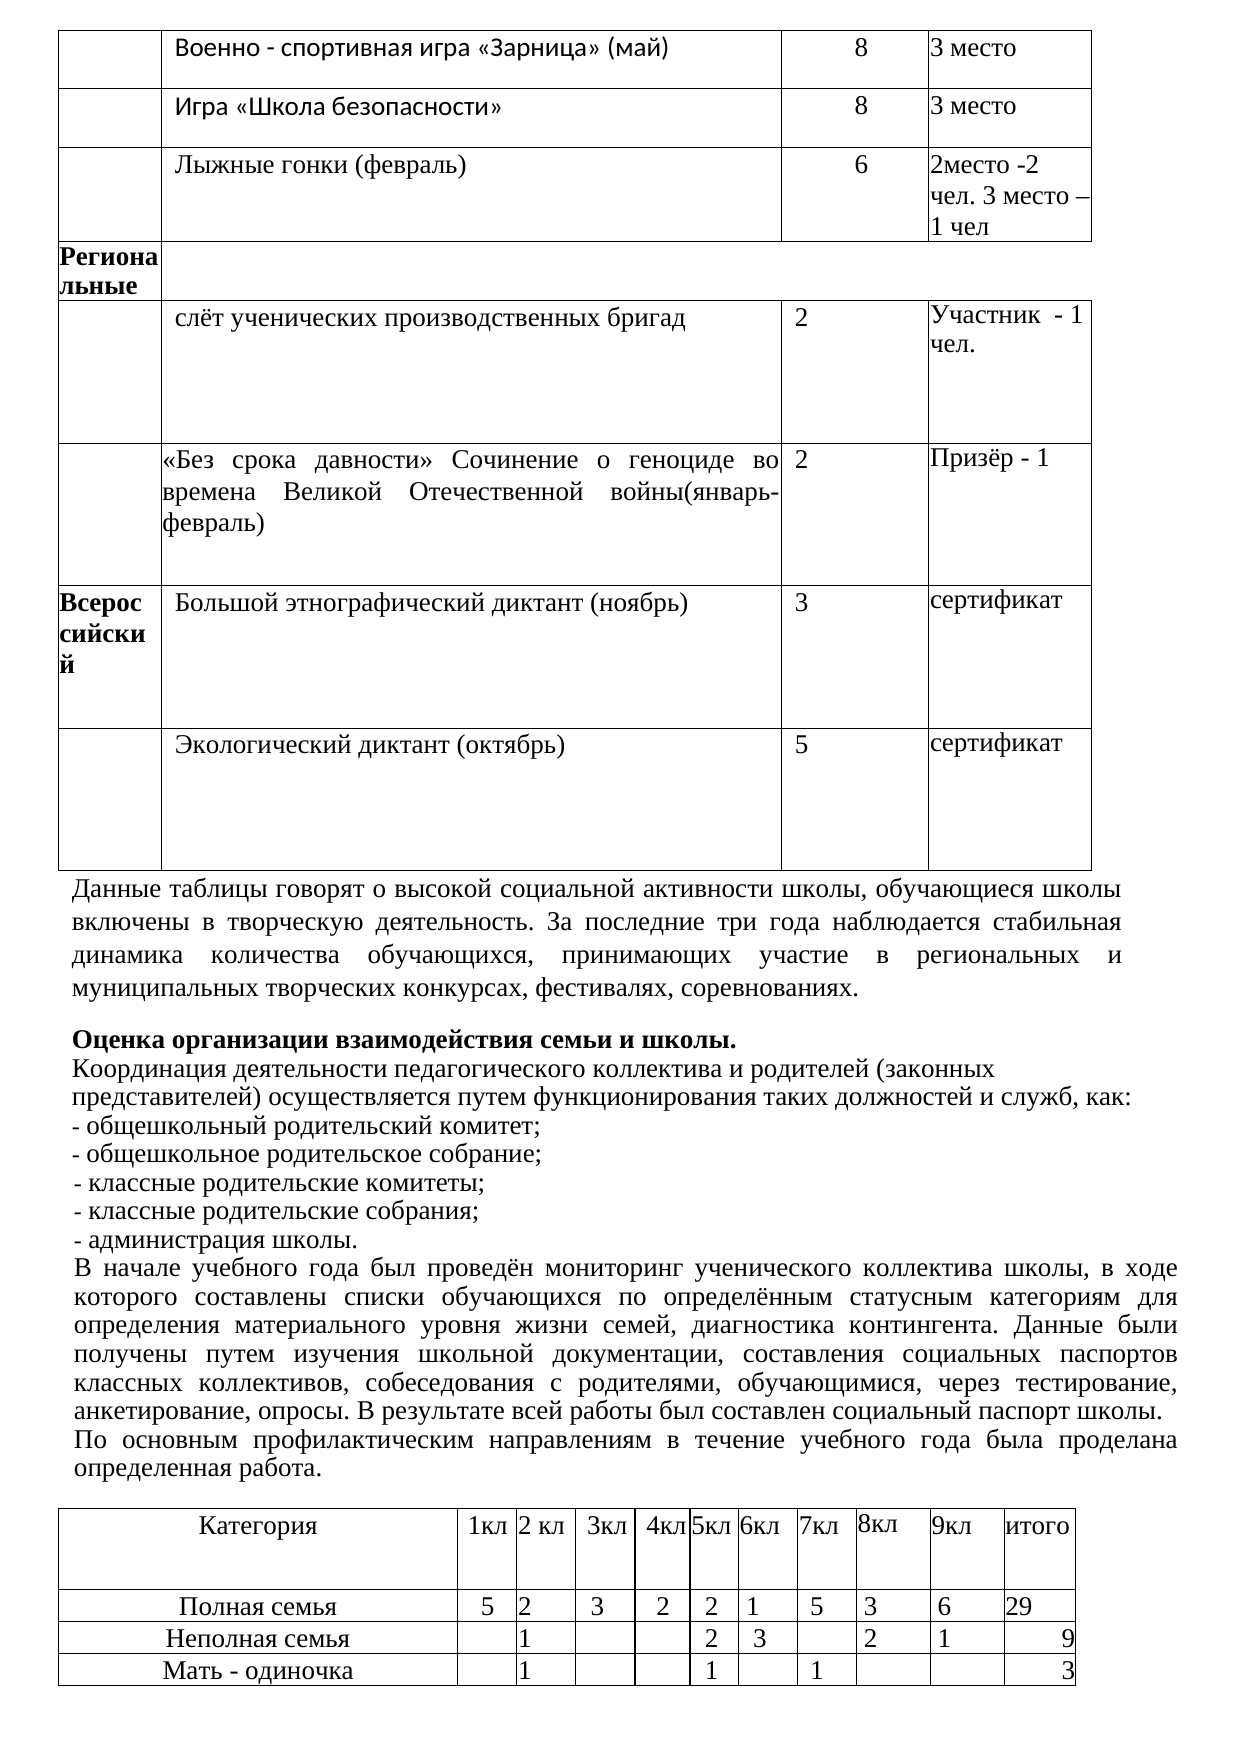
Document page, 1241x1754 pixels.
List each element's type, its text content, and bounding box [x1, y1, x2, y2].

table_header 5кл [691, 1509, 738, 1588]
table_header 2 кл [517, 1509, 575, 1588]
table_cell Лыжные гонки (февраль) [162, 148, 781, 241]
table_cell 6 [931, 1590, 1004, 1621]
table_cell 3 [1005, 1654, 1075, 1685]
text По основным профилактическим направлениям в течение учебного года была проделана определенная работа. [74, 1425, 1179, 1482]
table_header итого [1005, 1509, 1075, 1588]
table_cell 2 [782, 301, 928, 443]
table_cell 2 [691, 1590, 738, 1621]
table_cell [857, 1654, 930, 1685]
table_cell 8 [782, 89, 928, 147]
table_cell 1 [931, 1622, 1004, 1653]
table_cell Мать - одиночка [59, 1654, 457, 1685]
table_cell 29 [1005, 1590, 1075, 1621]
table_cell [798, 1622, 810, 1653]
table_cell Всерос сийский [59, 586, 161, 728]
table_header 4кл [636, 1509, 689, 1588]
table_cell 2 [517, 1590, 575, 1621]
table_cell Экологический диктант (октябрь) [162, 729, 781, 870]
text Координация деятельности педагогического коллектива и родителей (законных представителей) осуществляется путем функционирования таких должностей и служб, как: [72, 1054, 1158, 1111]
text Данные таблицы говорят о высокой социальной активности школы, обучающиеся школы включены в творческую деятельность. За последние три года наблюдается стабильная динамика количества обучающихся, принимающих участие в региональных и муниципальных творческих конкурсах, фестивалях, соревнованиях. [72, 871, 1123, 1003]
table_cell Военно - спортивная игра «Зарница» (май) [162, 31, 781, 88]
text Оценка организации взаимодействия семьи и школы. [72, 1026, 1181, 1054]
table_header 1кл [458, 1509, 516, 1588]
list общешкольный родительский комитет; [72, 1111, 1181, 1140]
table_cell [636, 1622, 668, 1653]
table_cell [458, 1654, 516, 1685]
table_cell 5 [458, 1590, 516, 1621]
table_cell слёт ученических производственных бригад [162, 301, 781, 443]
table_cell Большой этнографический диктант (ноябрь) [162, 586, 781, 728]
list классные родительские комитеты; [74, 1168, 1181, 1197]
table_cell Региональные [59, 242, 161, 300]
table_cell 3 [782, 586, 928, 728]
table_cell 9 [1005, 1622, 1075, 1653]
table_header 6кл [739, 1509, 797, 1588]
table_cell 2 [691, 1622, 738, 1653]
table_cell сертификат [929, 586, 1091, 728]
table_cell Полная семья [59, 1590, 457, 1621]
table_cell 2место -2 чел. 3 место – 1 чел [929, 148, 1091, 241]
table_cell 1 [517, 1654, 575, 1685]
table_cell 6 [782, 148, 928, 241]
list администрация школы. [74, 1225, 1181, 1254]
table_cell 2 [782, 444, 928, 585]
table_cell Игра «Школа безопасности» [162, 89, 781, 147]
table_cell 3 место [929, 31, 1091, 88]
table_cell Участник - 1 чел. [929, 301, 1091, 443]
table_cell 1 [517, 1622, 575, 1653]
table_cell [458, 1622, 516, 1653]
table_cell [162, 242, 1091, 300]
table_header 9кл [931, 1509, 1004, 1588]
table_cell [59, 301, 161, 443]
table_cell [59, 31, 161, 88]
table_cell [59, 729, 161, 870]
table_cell «Без срока давности» Сочинение о геноциде во времена Великой Отечественной войны(январь- февраль) [162, 444, 781, 585]
table_cell 3 [857, 1590, 930, 1621]
table_cell 1 [691, 1654, 738, 1685]
table_cell [931, 1654, 1004, 1685]
table_cell 5 [782, 729, 928, 870]
list общешкольное родительское собрание; [72, 1140, 1181, 1168]
table_cell Призёр - 1 [929, 444, 1091, 585]
table_cell 8 [782, 31, 928, 88]
table_cell [636, 1654, 668, 1685]
list классные родительские собрания; [74, 1197, 1181, 1225]
table_cell 2 [857, 1622, 930, 1653]
table_cell [59, 89, 161, 147]
table_header 8кл [857, 1509, 930, 1588]
table_cell [59, 444, 161, 585]
table_cell 3 место [929, 89, 1091, 147]
table_header 3кл [576, 1509, 634, 1588]
table_header 7кл [798, 1509, 856, 1588]
table_cell Неполная семья [59, 1622, 457, 1653]
table_cell [59, 148, 161, 241]
text В начале учебного года был проведён мониторинг ученического коллектива школы, в ходе которого составлены списки обучающихся по определённым статусным категориям для определения материального уровня жизни семей, диагностика контингента. Данные были получены путем изучения школьной документации, составления социальных паспортов классных коллективов, собеседования с родителями, обучающимися, через тестирование, анкетирование, опросы. В результате всей работы был составлен социальный паспорт школы. [74, 1254, 1179, 1425]
table_cell сертификат [929, 729, 1091, 870]
table_header Категория [59, 1509, 457, 1588]
